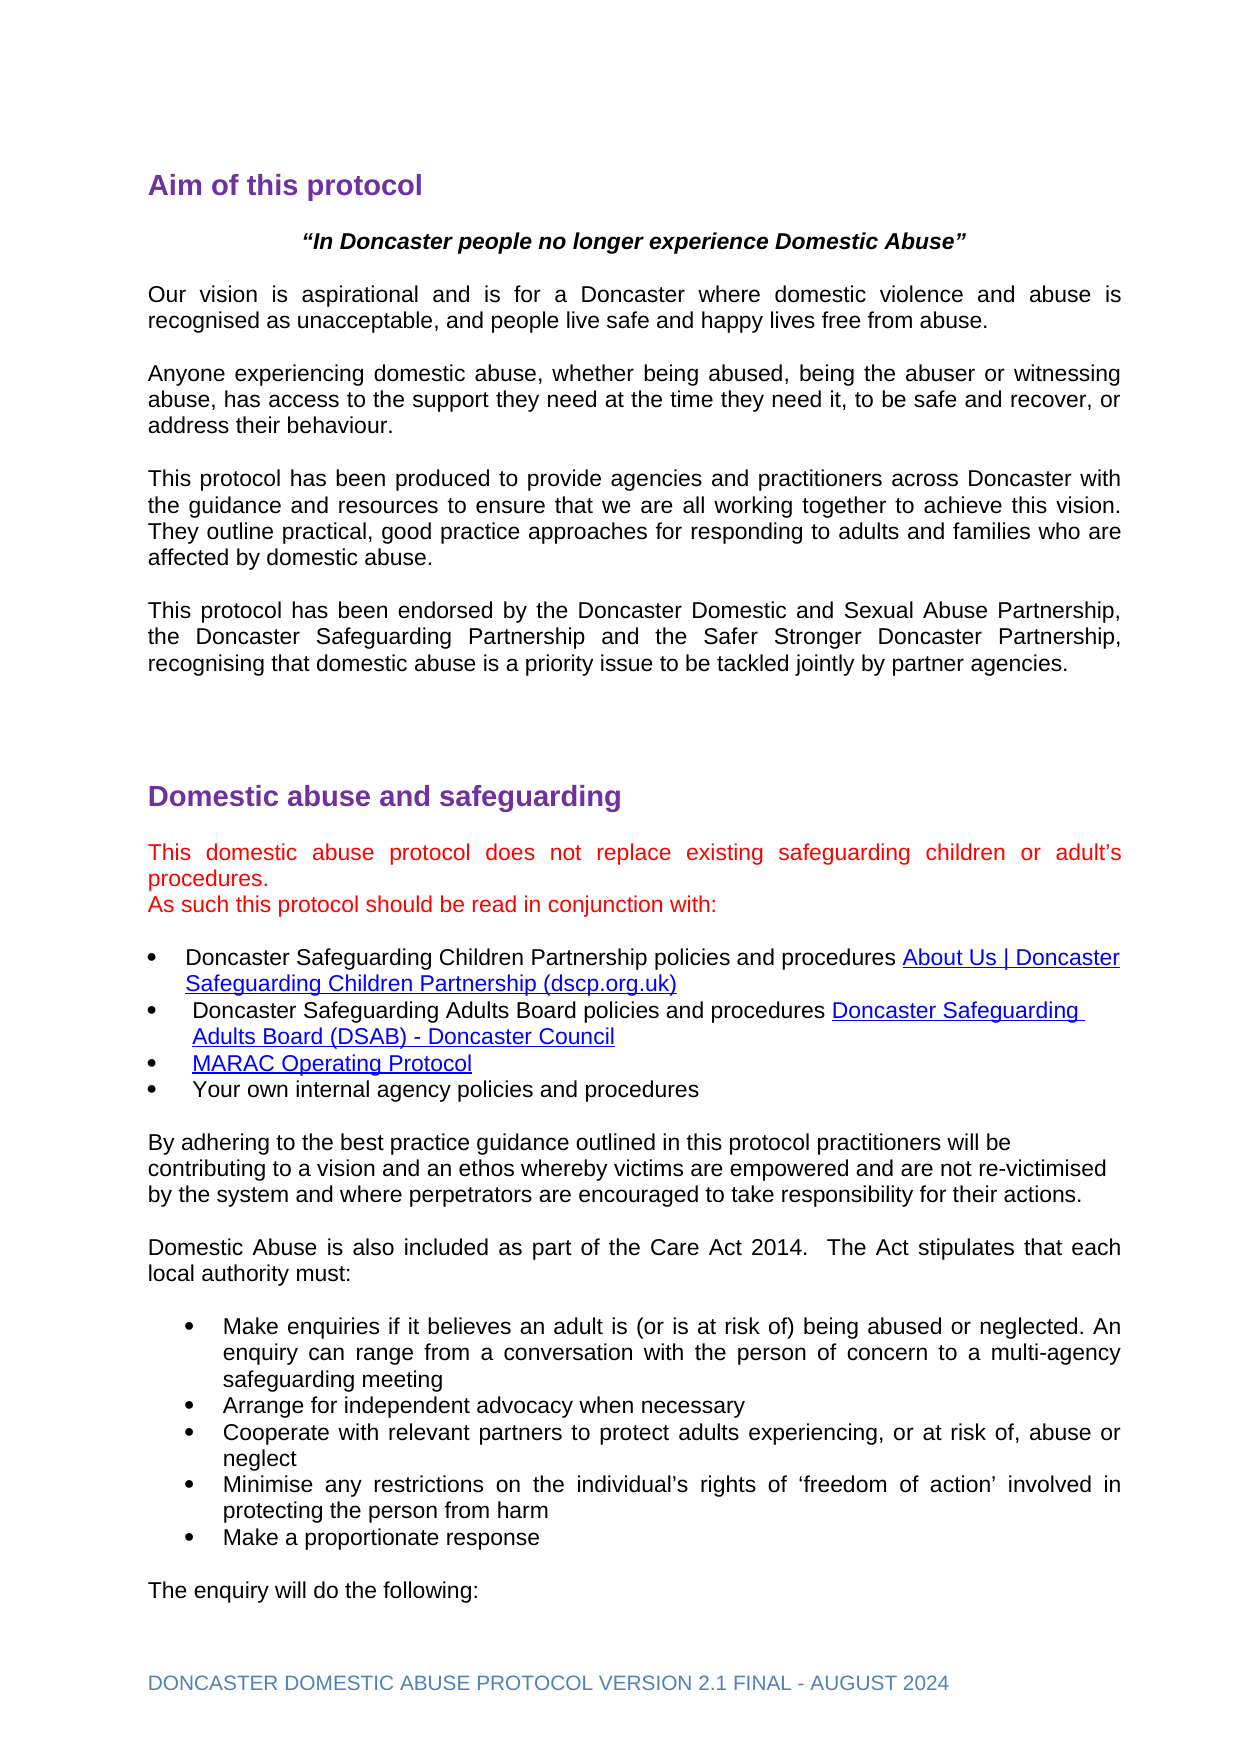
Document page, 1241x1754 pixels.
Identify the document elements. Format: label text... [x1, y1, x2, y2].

list Cooperate with relevant partners to protect adults experiencing, or at risk of, abuse or neglect [185, 1418, 1122, 1471]
text Our vision is aspirational and is for a Doncaster where domestic violence and abuse is recognised as unacceptable, and people live safe and happy lives free from abuse. [148, 281, 1122, 333]
list Minimise any restrictions on the individual’s rights of ‘freedom of action’ involved in protecting the person from harm [185, 1471, 1122, 1524]
text “In Doncaster people no longer experience Domestic Abuse” [148, 228, 1122, 254]
text Domestic Abuse is also included as part of the Care Act 2014. The Act stipulates that each local authority must: [148, 1234, 1122, 1287]
text By adhering to the best practice guidance outlined in this protocol practitioners will be contributing to a vision and an ethos whereby victims are empowered and are not re-victimised by the system and where perpetrators are encouraged to take responsibility for their actions. [148, 1128, 1122, 1208]
text The enquiry will do the following: [148, 1577, 1122, 1603]
text This domestic abuse protocol does not replace existing safeguarding children or adult’s procedures. [148, 839, 1122, 891]
text This protocol has been endorsed by the Doncaster Domestic and Sexual Abuse Partnership, the Doncaster Safeguarding Partnership and the Safer Stronger Doncaster Partnership, recognising that domestic abuse is a priority issue to be tackled jointly by partner agencies. [148, 597, 1122, 676]
subtitle Aim of this protocol [148, 168, 1122, 202]
list Doncaster Safeguarding Adults Board policies and procedures Doncaster Safeguarding Adults Board (DSAB) - Doncaster Council [148, 997, 1122, 1049]
text Anyone experiencing domestic abuse, whether being abused, being the abuser or witnessing abuse, has access to the support they need at the time they need it, to be safe and recover, or address their behaviour. [148, 360, 1122, 439]
list Your own internal agency policies and procedures [148, 1076, 1122, 1102]
list Make enquiries if it believes an adult is (or is at risk of) being abused or neglected. An enquiry can range from a conversation with the person of concern to a multi-agency safeguarding meeting [185, 1313, 1122, 1392]
list MARAC Operating Protocol [148, 1049, 1122, 1076]
text As such this protocol should be read in conjunction with: [148, 891, 1122, 918]
list Arrange for independent advocacy when necessary [185, 1392, 1122, 1418]
text This protocol has been produced to provide agencies and practitioners across Doncaster with the guidance and resources to ensure that we are all working together to achieve this vision. They outline practical, good practice approaches for responding to adults and families who are affected by domestic abuse. [148, 465, 1122, 571]
list Doncaster Safeguarding Children Partnership policies and procedures About Us | Doncaster Safeguarding Children Partnership (dscp.org.uk) [148, 944, 1122, 997]
subtitle Domestic abuse and safeguarding [148, 779, 1122, 812]
list Make a proportionate response [185, 1524, 1122, 1550]
